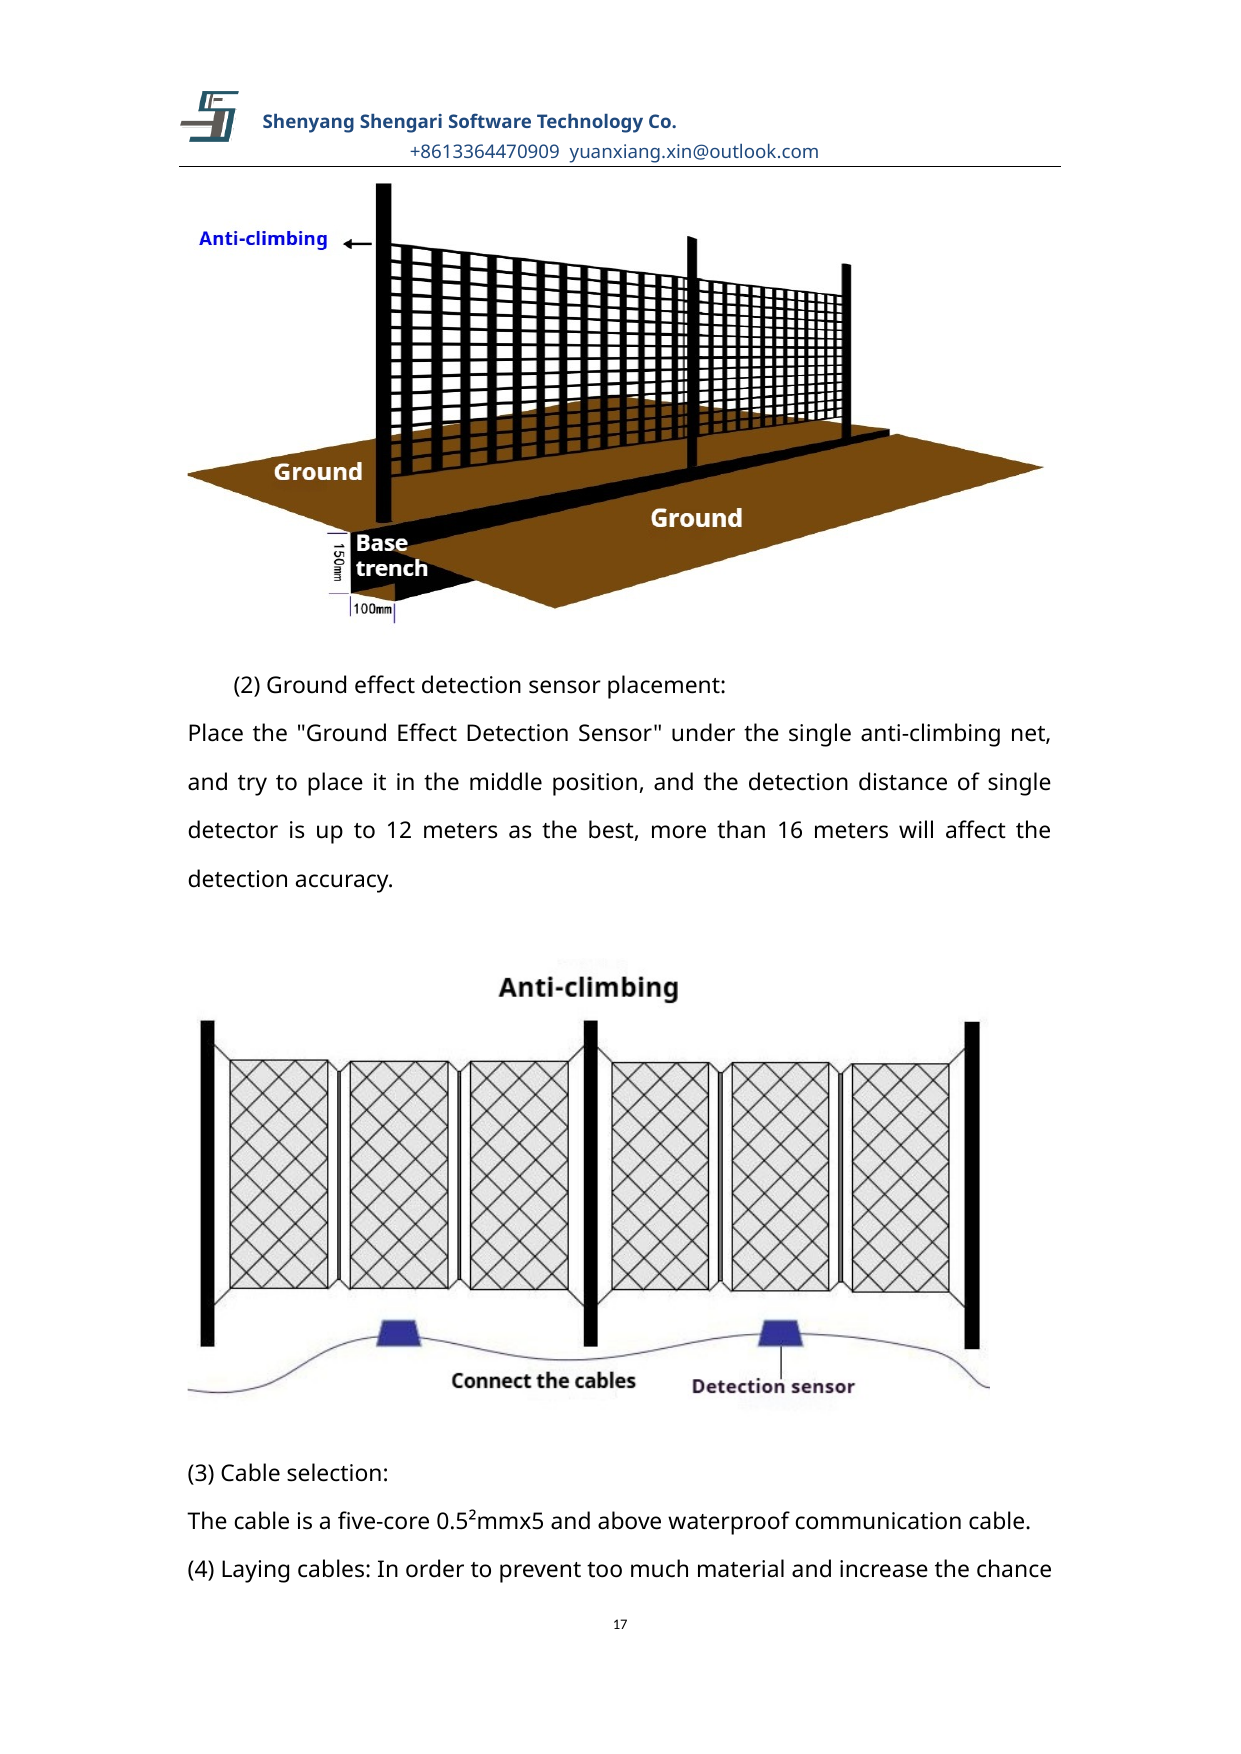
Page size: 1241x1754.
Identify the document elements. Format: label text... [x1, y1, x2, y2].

text (3) Cable selection: [187, 1456, 1053, 1489]
text The cable is a five-core 0.5²mmx5 and above waterproof communication cable. [187, 1504, 1053, 1537]
picture [187, 958, 990, 1417]
list Ground Effect Detection Sensors [180, 91, 240, 143]
picture [187, 170, 1052, 636]
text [187, 1552, 1053, 1585]
text Place the "Ground Effect Detection Sensor" under the single anti-climbing net, and try to place it in the middle position, and the detection distance of single detector is up to 12 meters as the best, more than 16 meters will affect the detection accuracy. [187, 716, 1053, 895]
text (2) Ground effect detection sensor placement: [187, 668, 1053, 701]
